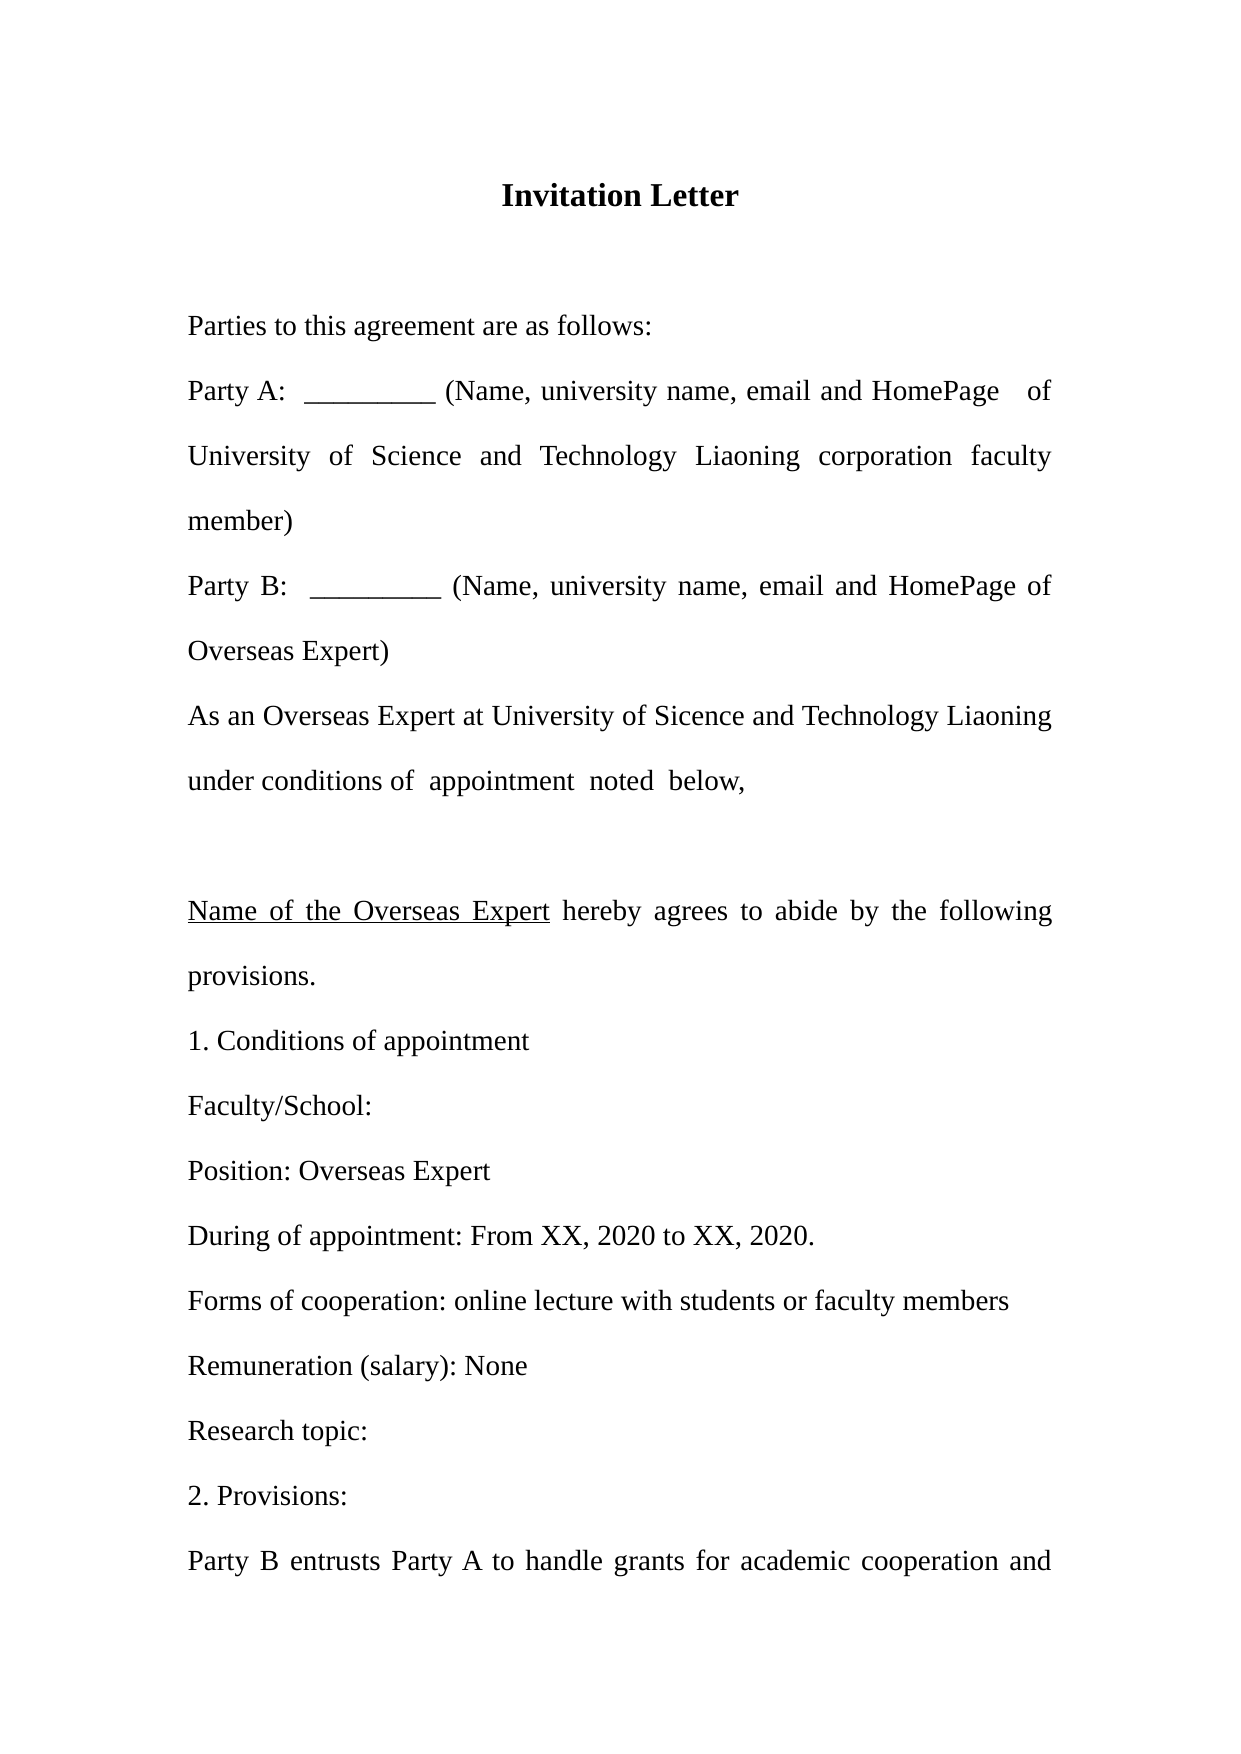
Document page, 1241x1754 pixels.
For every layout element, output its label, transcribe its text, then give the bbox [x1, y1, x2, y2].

text Forms of cooperation: online lecture with students or faculty members [187, 1267, 1053, 1332]
text Parties to this agreement are as follows: [187, 292, 1053, 357]
text Faculty/School: [187, 1072, 1053, 1137]
text During of appointment: From XX, 2020 to XX, 2020. [187, 1202, 1053, 1267]
text Research topic: [187, 1397, 1053, 1462]
text Remuneration (salary): None [187, 1332, 1053, 1397]
text 2. Provisions: [187, 1462, 1053, 1527]
text Name of the Overseas Expert hereby agrees to abide by the following provisions. [187, 877, 1053, 1007]
text As an Overseas Expert at University of Sicence and Technology Liaoning under conditions of appointment noted below, [187, 682, 1053, 812]
text Party A: _________ (Name, university name, email and HomePage of University of Science and Technology Liaoning corporation faculty member) [187, 357, 1053, 552]
text Invitation Letter [187, 162, 1053, 227]
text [187, 1527, 1053, 1592]
text Position: Overseas Expert [187, 1137, 1053, 1202]
text 1. Conditions of appointment [187, 1007, 1053, 1072]
text Party B: _________ (Name, university name, email and HomePage of Overseas Expert) [187, 552, 1053, 682]
